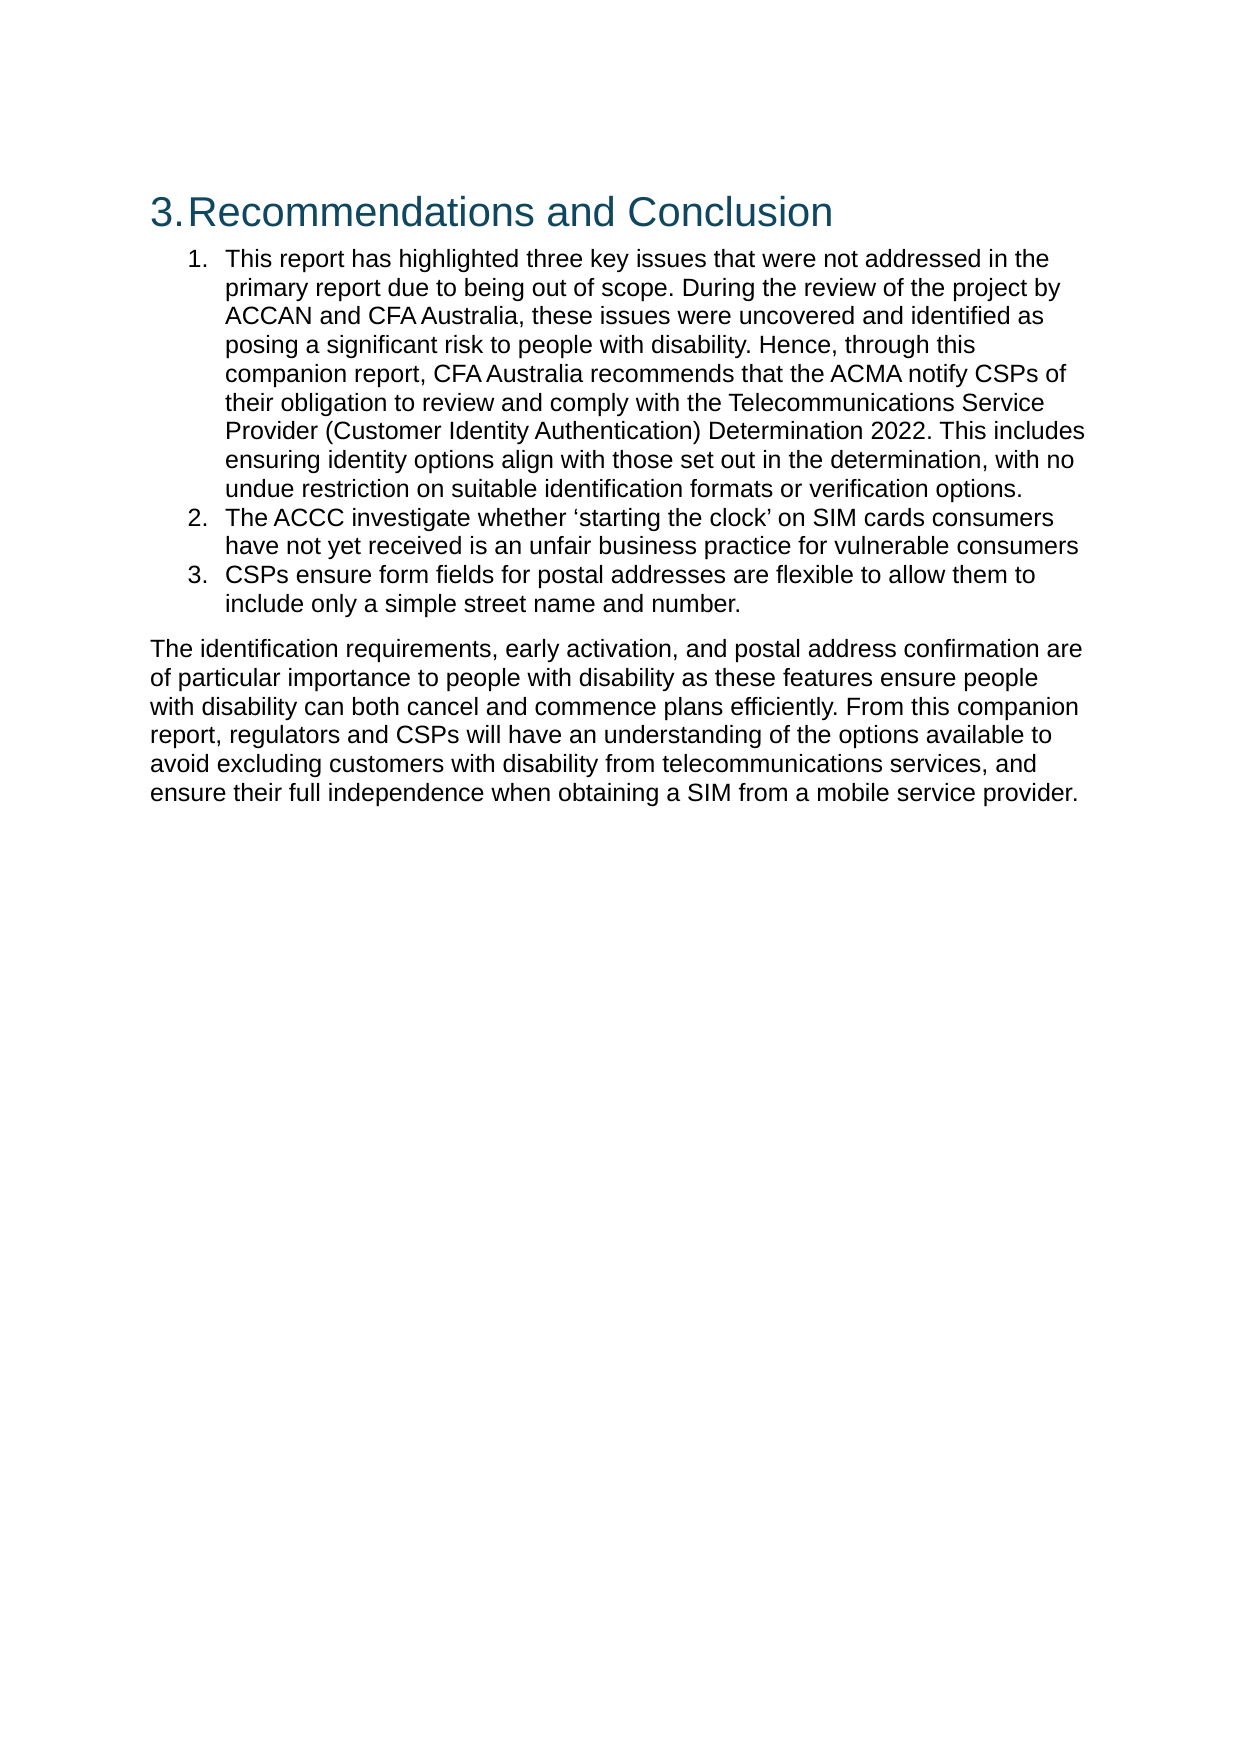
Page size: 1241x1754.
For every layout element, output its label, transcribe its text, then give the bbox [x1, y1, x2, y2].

list CSPs ensure form fields for postal addresses are flexible to allow them to include only a simple street name and number. [187, 560, 1090, 617]
list This report has highlighted three key issues that were not addressed in the primary report due to being out of scope. During the review of the project by ACCAN and CFA Australia, these issues were uncovered and identified as posing a significant risk to people with disability. Hence, through this companion report, CFA Australia recommends that the ACMA notify CSPs of their obligation to review and comply with the Telecommunications Service Provider (Customer Identity Authentication) Determination 2022. This includes ensuring identity options align with those set out in the determination, with no undue restriction on suitable identification formats or verification options. [187, 244, 1090, 502]
list The ACCC investigate whether ‘starting the clock’ on SIM cards consumers have not yet received is an unfair business practice for vulnerable consumers [187, 502, 1090, 560]
text The identification requirements, early activation, and postal address confirmation are of particular importance to people with disability as these features ensure people with disability can both cancel and commence plans efficiently. From this companion report, regulators and CSPs will have an understanding of the options available to avoid excluding customers with disability from telecommunications services, and ensure their full independence when obtaining a SIM from a mobile service provider. [150, 634, 1090, 807]
subtitle Recommendations and Conclusion [150, 187, 1090, 235]
